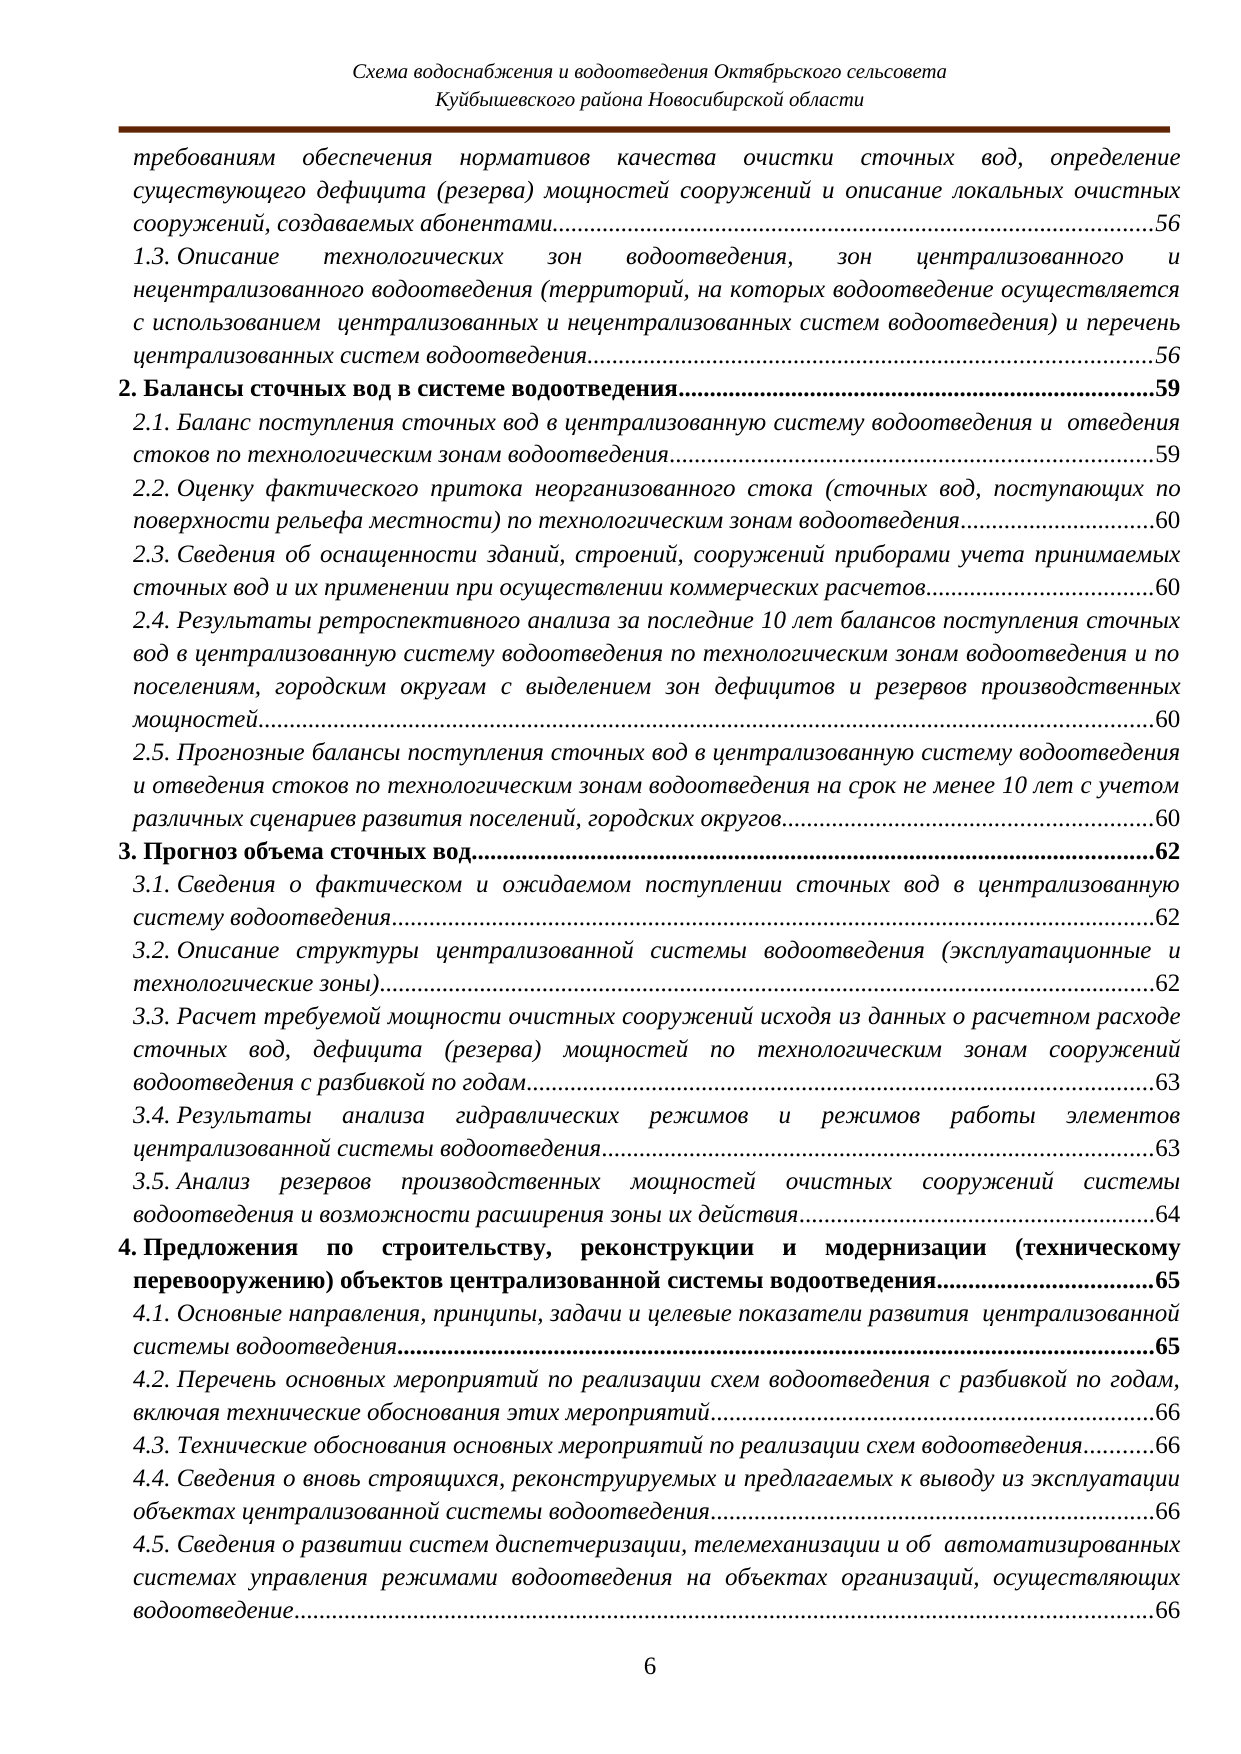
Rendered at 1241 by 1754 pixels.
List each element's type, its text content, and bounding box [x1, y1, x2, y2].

text 4. Предложения по строительству, реконструкции и модернизации (техническому перевооружению) объектов централизованной системы водоотведения 65 [118, 1232, 1181, 1294]
text 3.4. Результаты анализа гидравлических режимов и режимов работы элементов централизованной системы водоотведения 63 [133, 1100, 1181, 1162]
text 2.4. Результаты ретроспективного анализа за последние 10 лет балансов поступления сточных вод в централизованную систему водоотведения по технологическим зонам водоотведения и по поселениям, городским округам с выделением зон дефицитов и резервов производственных мощностей 60 [133, 605, 1181, 732]
text 4.2. Перечень основных мероприятий по реализации схем водоотведения с разбивкой по годам, включая технические обоснования этих мероприятий 66 [133, 1364, 1181, 1426]
text 2. Балансы сточных вод в системе водоотведения 59 [118, 373, 1181, 402]
text 3.1. Сведения о фактическом и ожидаемом поступлении сточных вод в централизованную систему водоотведения 62 [133, 869, 1181, 931]
text 4.1. Основные направления, принципы, задачи и целевые показатели развития централизованной системы водоотведения 65 [133, 1298, 1181, 1360]
text 4.5. Сведения о развитии систем диспетчеризации, телемеханизации и об автоматизированных системах управления режимами водоотведения на объектах организаций, осуществляющих водоотведение 66 [133, 1529, 1181, 1624]
text 3.2. Описание структуры централизованной системы водоотведения (эксплуатационные и технологические зоны) 62 [133, 935, 1181, 997]
text 2.2. Оценку фактического притока неорганизованного стока (сточных вод, поступающих по поверхности рельефа местности) по технологическим зонам водоотведения 60 [133, 473, 1181, 534]
text 3.3. Расчет требуемой мощности очистных сооружений исходя из данных о расчетном расходе сточных вод, дефицита (резерва) мощностей по технологическим зонам сооружений водоотведения с разбивкой по годам 63 [133, 1001, 1181, 1096]
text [133, 142, 1181, 237]
text 2.5. Прогнозные балансы поступления сточных вод в централизованную систему водоотведения и отведения стоков по технологическим зонам водоотведения на срок не менее 10 лет с учетом различных сценариев развития поселений, городских округов 60 [133, 737, 1181, 832]
text 4.3. Технические обоснования основных мероприятий по реализации схем водоотведения 66 [133, 1430, 1181, 1459]
text 1.3. Описание технологических зон водоотведения, зон централизованного и нецентрализованного водоотведения (территорий, на которых водоотведение осуществляется с использованием централизованных и нецентрализованных систем водоотведения) и перечень централизованных систем водоотведения 56 [133, 241, 1181, 369]
text 2.3. Сведения об оснащенности зданий, строений, сооружений приборами учета принимаемых сточных вод и их применении при осуществлении коммерческих расчетов 60 [133, 539, 1181, 600]
text 3. Прогноз объема сточных вод 62 [118, 836, 1181, 864]
text 4.4. Сведения о вновь строящихся, реконструируемых и предлагаемых к выводу из эксплуатации объектах централизованной системы водоотведения 66 [133, 1463, 1181, 1525]
text 2.1. Баланс поступления сточных вод в централизованную систему водоотведения и отведения стоков по технологическим зонам водоотведения 59 [133, 407, 1181, 468]
text 3.5. Анализ резервов производственных мощностей очистных сооружений системы водоотведения и возможности расширения зоны их действия 64 [133, 1166, 1181, 1228]
